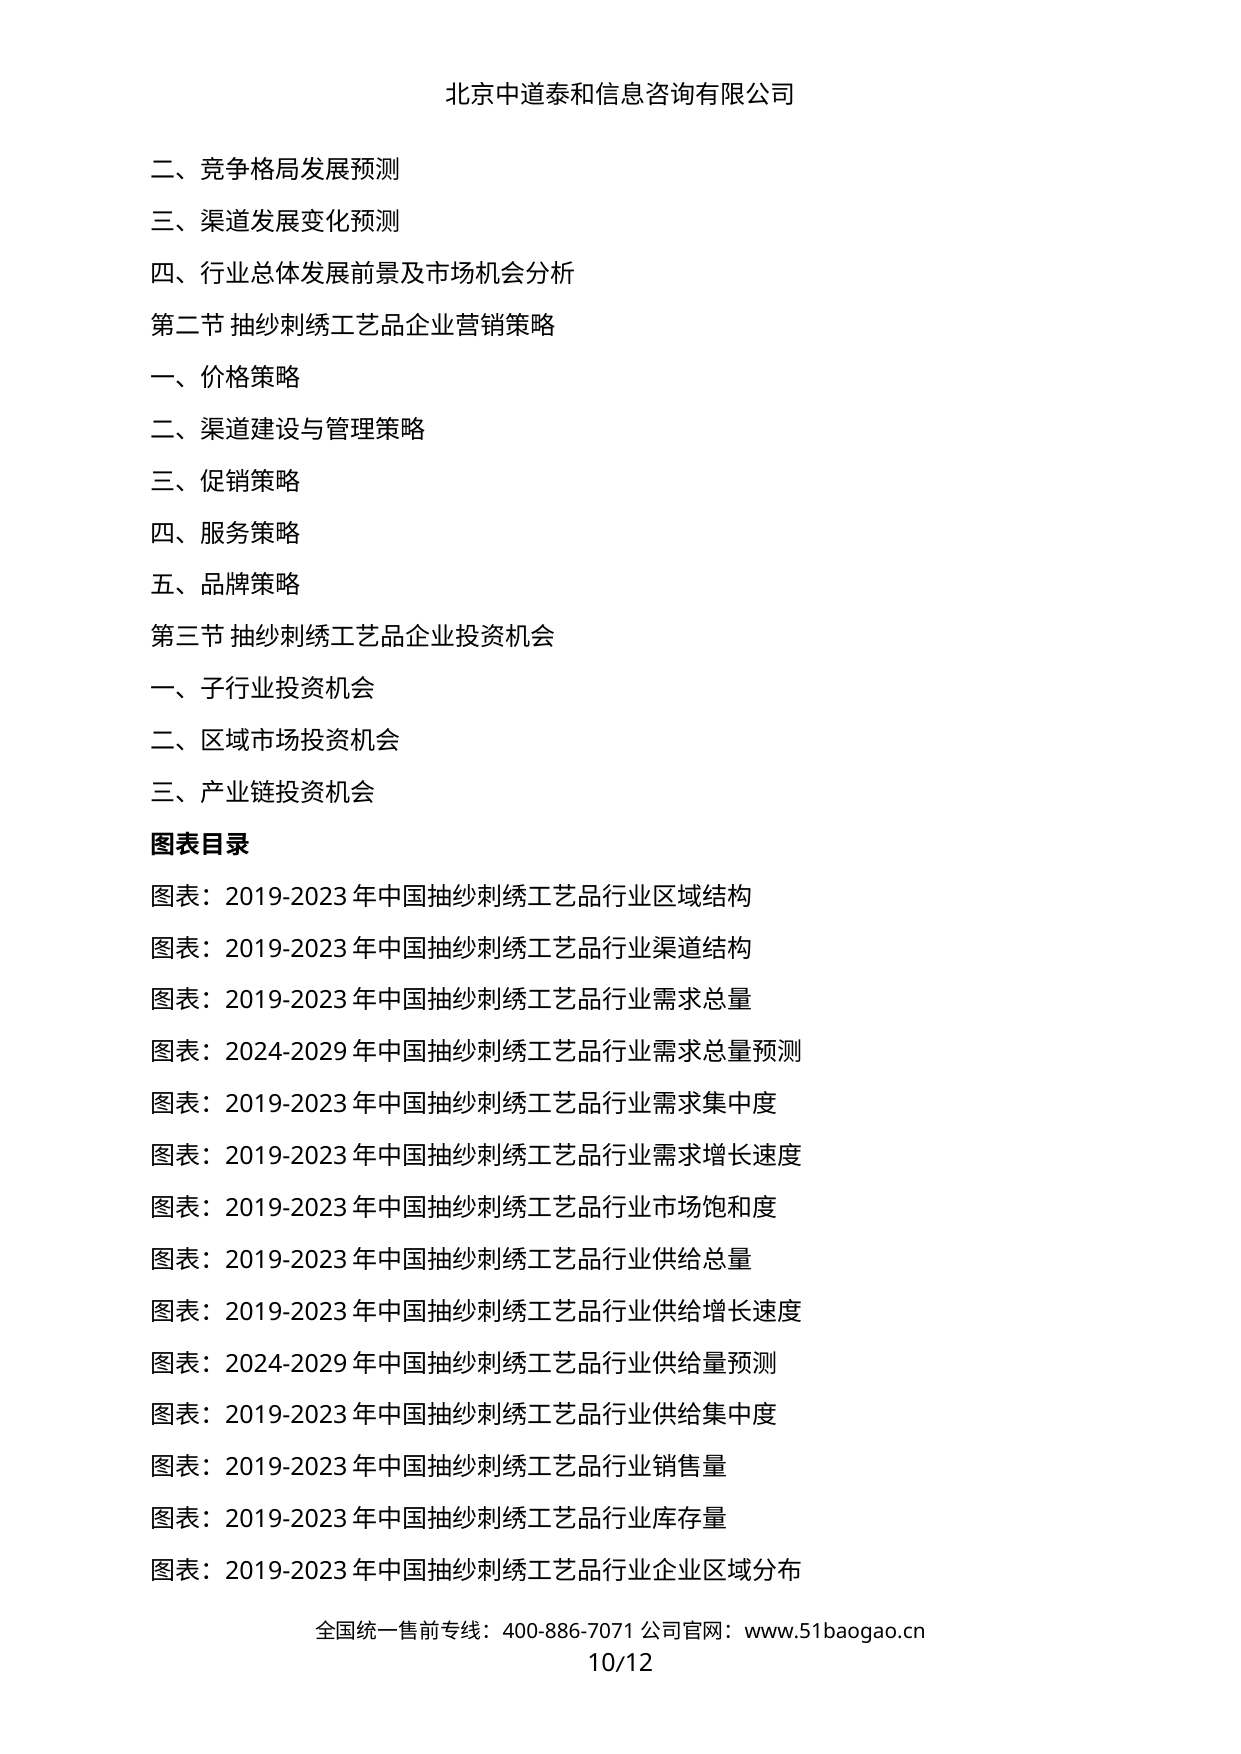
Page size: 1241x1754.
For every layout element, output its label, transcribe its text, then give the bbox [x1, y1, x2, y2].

text 第二节 抽纱刺绣工艺品企业营销策略 [150, 306, 1090, 342]
text 二、区域市场投资机会 [150, 721, 1090, 757]
text 五、品牌策略 [150, 565, 1090, 601]
text 图表：2019-2023年中国抽纱刺绣工艺品行业渠道结构 [150, 928, 1090, 964]
text 图表：2019-2023年中国抽纱刺绣工艺品行业企业区域分布 [150, 1551, 1090, 1587]
text 图表：2019-2023年中国抽纱刺绣工艺品行业区域结构 [150, 876, 1090, 912]
text 四、服务策略 [150, 513, 1090, 549]
text 图表：2019-2023年中国抽纱刺绣工艺品行业需求增长速度 [150, 1136, 1090, 1172]
text 三、渠道发展变化预测 [150, 202, 1090, 238]
text 图表：2024-2029年中国抽纱刺绣工艺品行业供给量预测 [150, 1343, 1090, 1379]
text 图表：2019-2023年中国抽纱刺绣工艺品行业需求集中度 [150, 1084, 1090, 1120]
text 图表：2019-2023年中国抽纱刺绣工艺品行业供给增长速度 [150, 1291, 1090, 1327]
text 一、价格策略 [150, 357, 1090, 394]
text 图表：2019-2023年中国抽纱刺绣工艺品行业市场饱和度 [150, 1187, 1090, 1224]
text 三、产业链投资机会 [150, 772, 1090, 809]
text 四、行业总体发展前景及市场机会分析 [150, 254, 1090, 290]
text 图表：2019-2023年中国抽纱刺绣工艺品行业库存量 [150, 1499, 1090, 1535]
text 二、竞争格局发展预测 [150, 150, 1090, 186]
text 二、渠道建设与管理策略 [150, 409, 1090, 446]
text 图表：2019-2023年中国抽纱刺绣工艺品行业需求总量 [150, 980, 1090, 1016]
text 图表：2024-2029年中国抽纱刺绣工艺品行业需求总量预测 [150, 1032, 1090, 1068]
text 图表目录 [150, 824, 1090, 861]
text 一、子行业投资机会 [150, 669, 1090, 705]
text 图表：2019-2023年中国抽纱刺绣工艺品行业销售量 [150, 1447, 1090, 1483]
text 图表：2019-2023年中国抽纱刺绣工艺品行业供给总量 [150, 1239, 1090, 1276]
text 三、促销策略 [150, 461, 1090, 497]
text 第三节 抽纱刺绣工艺品企业投资机会 [150, 617, 1090, 653]
text 图表：2019-2023年中国抽纱刺绣工艺品行业供给集中度 [150, 1395, 1090, 1431]
